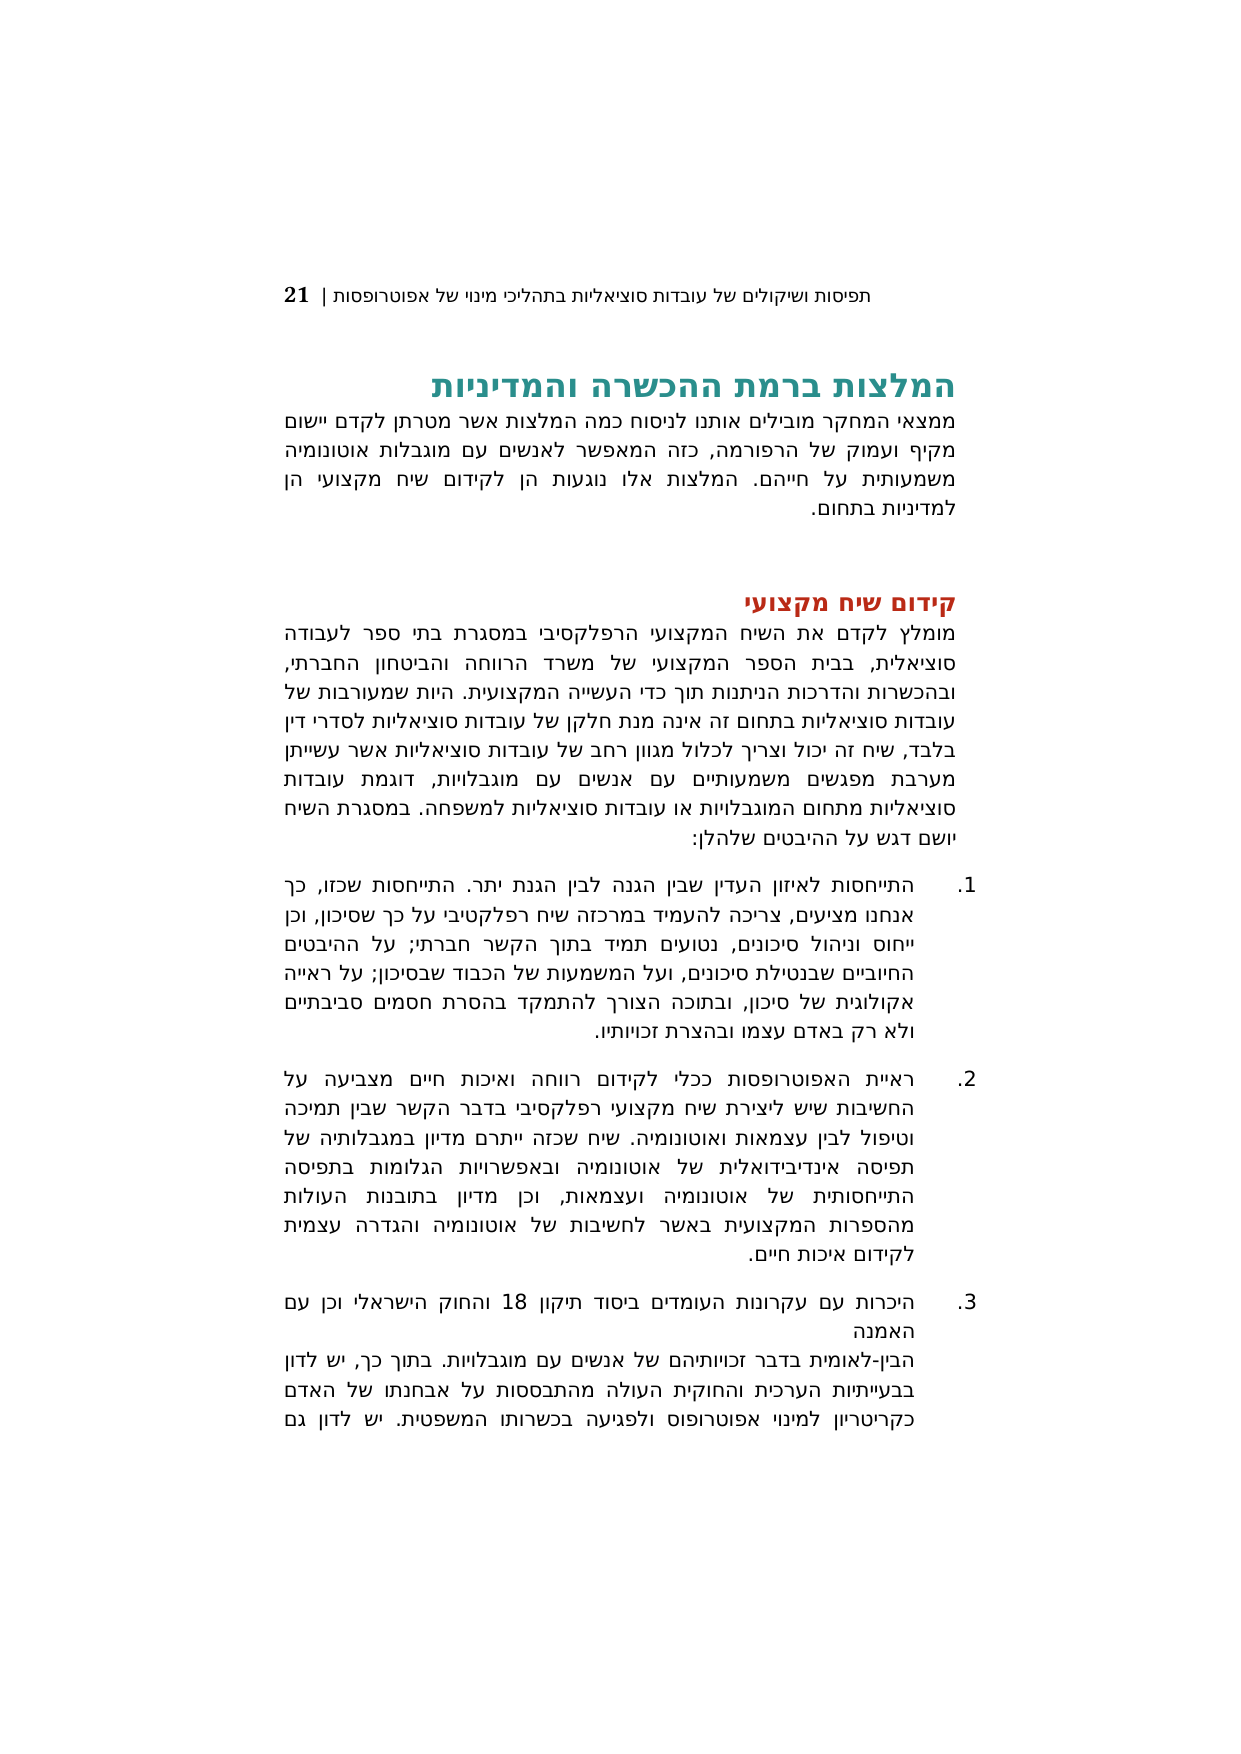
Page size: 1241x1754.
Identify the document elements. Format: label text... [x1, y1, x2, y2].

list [283, 1286, 957, 1432]
text ממצאי המחקר מובילים אותנו לניסוח כמה המלצות אשר מטרתן לקדם יישום מקיף ועמוק של הרפורמה, כזה המאפשר לאנשים עם מוגבלות אוטונומיה משמעותית על חייהם. המלצות אלו נוגעות הן לקידום שיח מקצועי הן למדיניות בתחום. [283, 405, 957, 522]
text מומלץ לקדם את השיח המקצועי הרפלקסיבי במסגרת בתי ספר לעבודה סוציאלית, בבית הספר המקצועי של משרד הרווחה והביטחון החברתי, ובהכשרות והדרכות הניתנות תוך כדי העשייה המקצועית. היות שמעורבות של עובדות סוציאליות בתחום זה אינה מנת חלקן של עובדות סוציאליות לסדרי דין בלבד, שיח זה יכול וצריך לכלול מגוון רחב של עובדות סוציאליות אשר עשייתן מערבת מפגשים משמעותיים עם אנשים עם מוגבלויות, דוגמת עובדות סוציאליות מתחום המוגבלויות או עובדות סוציאליות למשפחה. במסגרת השיח יושם דגש על ההיבטים שלהלן: [283, 617, 957, 851]
list ראיית האפוטרופסות ככלי לקידום רווחה ואיכות חיים מצביעה על החשיבות שיש ליצירת שיח מקצועי רפלקסיבי בדבר הקשר שבין תמיכה וטיפול לבין עצמאות ואוטונומיה. שיח שכזה ייתרם מדיון במגבלותיה של תפיסה אינדיבידואלית של אוטונומיה ובאפשרויות הגלומות בתפיסה התייחסותית של אוטונומיה ועצמאות, וכן מדיון בתובנות העולות מהספרות המקצועית באשר לחשיבות של אוטונומיה והגדרה עצמית לקידום איכות חיים. [283, 1063, 957, 1267]
list התייחסות לאיזון העדין שבין הגנה לבין הגנת יתר. התייחסות שכזו, כך אנחנו מציעים, צריכה להעמיד במרכזה שיח רפלקטיבי על כך שסיכון, וכן ייחוס וניהול סיכונים, נטועים תמיד בתוך הקשר חברתי; על ההיבטים החיוביים שבנטילת סיכונים, ועל המשמעות של הכבוד שבסיכון; על ראייה אקולוגית של סיכון, ובתוכה הצורך להתמקד בהסרת חסמים סביבתיים ולא רק באדם עצמו ובהצרת זכויותיו. [283, 869, 957, 1044]
text קידום שיח מקצועי [283, 588, 957, 617]
text המלצות ברמת ההכשרה והמדיניות [283, 366, 957, 405]
